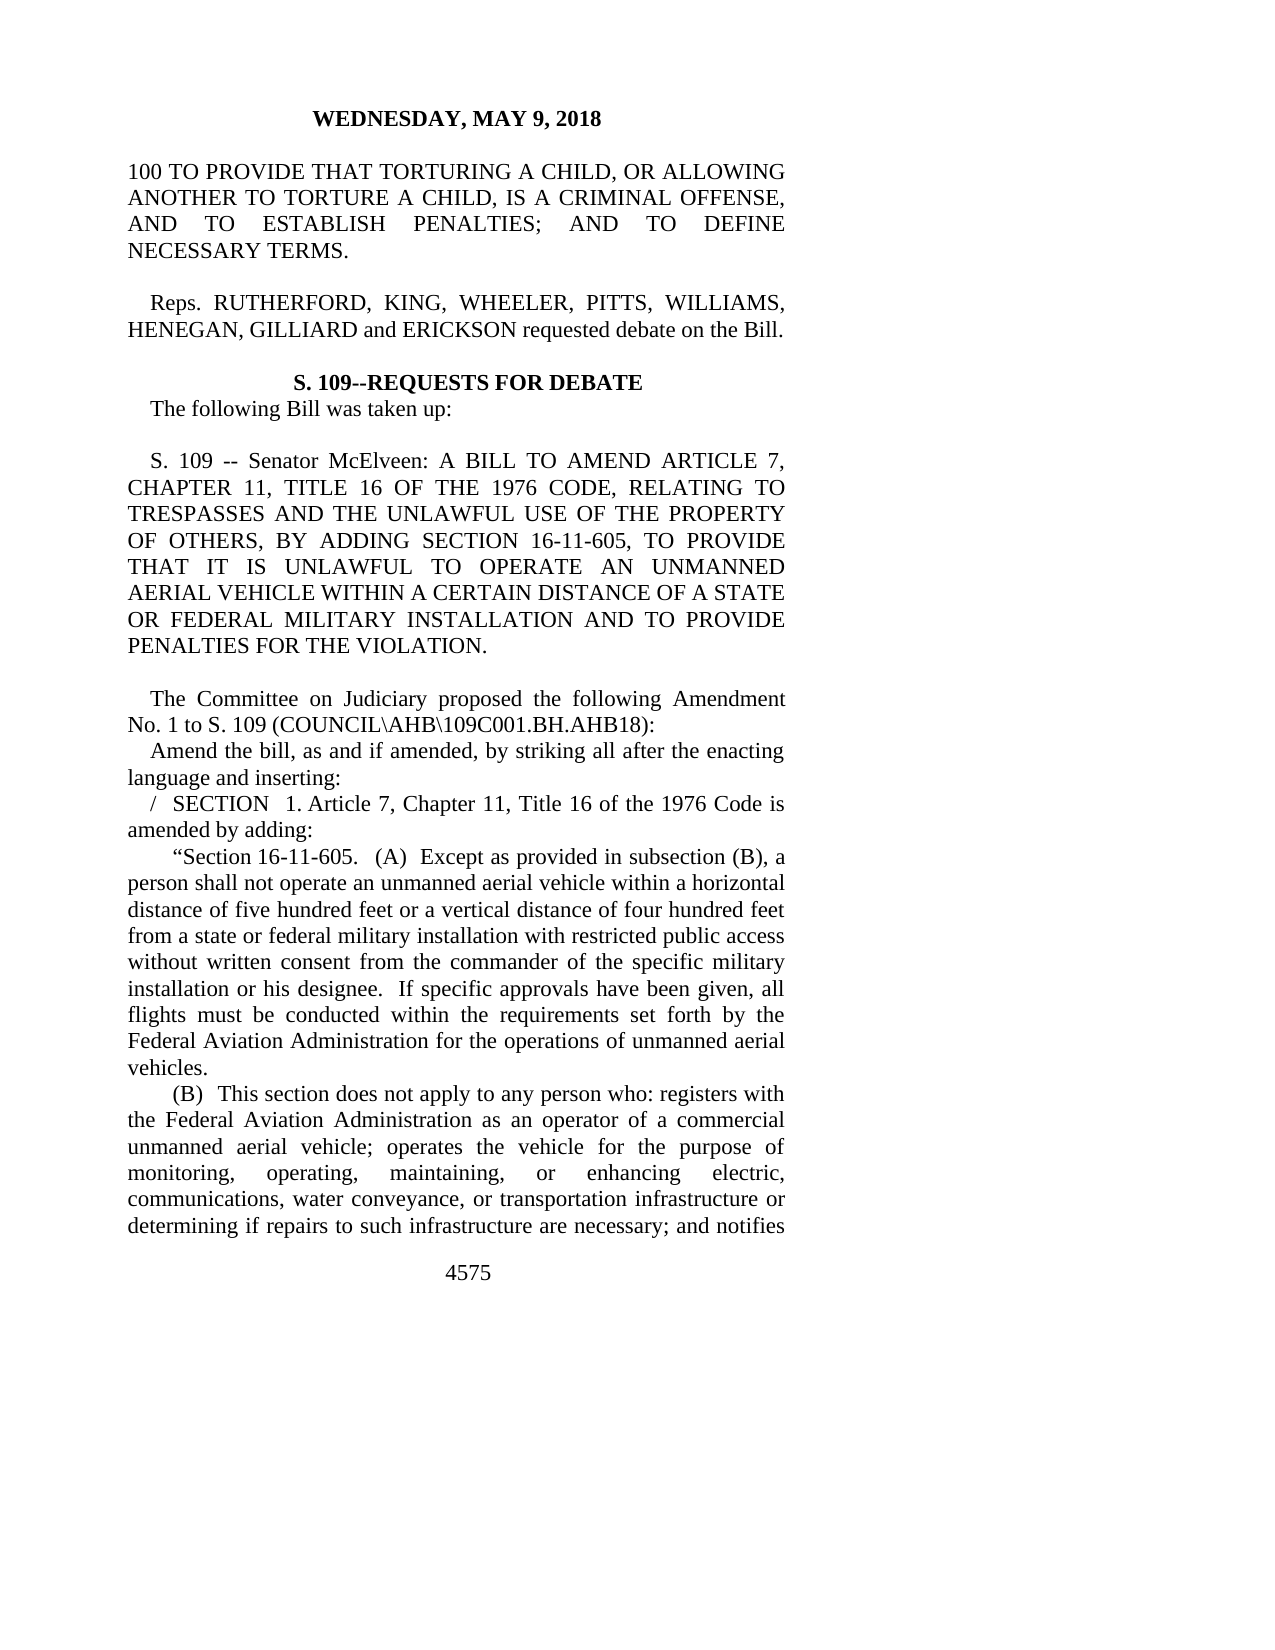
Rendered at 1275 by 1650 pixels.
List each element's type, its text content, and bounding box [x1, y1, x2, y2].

text Reps. RUTHERFORD, KING, WHEELER, PITTS, WILLIAMS, HENEGAN, GILLIARD and ERICKSON requested debate on the Bill. [127, 289, 786, 342]
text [127, 1080, 786, 1238]
text S. 109--REQUESTS FOR DEBATE [127, 368, 786, 395]
text The following Bill was taken up: [127, 395, 786, 421]
text Amend the bill, as and if amended, by striking all after the enacting language and inserting: [127, 737, 786, 790]
text / SECTION 1. Article 7, Chapter 11, Title 16 of the 1976 Code is amended by adding: [127, 790, 786, 843]
text S. 109 -- Senator McElveen: A BILL TO AMEND ARTICLE 7, CHAPTER 11, TITLE 16 OF THE 1976 CODE, RELATING TO TRESPASSES AND THE UNLAWFUL USE OF THE PROPERTY OF OTHERS, BY ADDING SECTION 16-11-605, TO PROVIDE THAT IT IS UNLAWFUL TO OPERATE AN UNMANNED AERIAL VEHICLE WITHIN A CERTAIN DISTANCE OF A STATE OR FEDERAL MILITARY INSTALLATION AND TO PROVIDE PENALTIES FOR THE VIOLATION. [127, 448, 786, 658]
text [127, 158, 786, 263]
text The Committee on Judiciary proposed the following Amendment No. 1 to S. 109 (COUNCIL\AHB\109C001.BH.AHB18): [127, 685, 786, 737]
text “Section 16-11-605. (A) Except as provided in subsection (B), a person shall not operate an unmanned aerial vehicle within a horizontal distance of five hundred feet or a vertical distance of four hundred feet from a state or federal military installation with restricted public access without written consent from the commander of the specific military installation or his designee. If specific approvals have been given, all flights must be conducted within the requirements set forth by the Federal Aviation Administration for the operations of unmanned aerial vehicles. [127, 843, 786, 1080]
